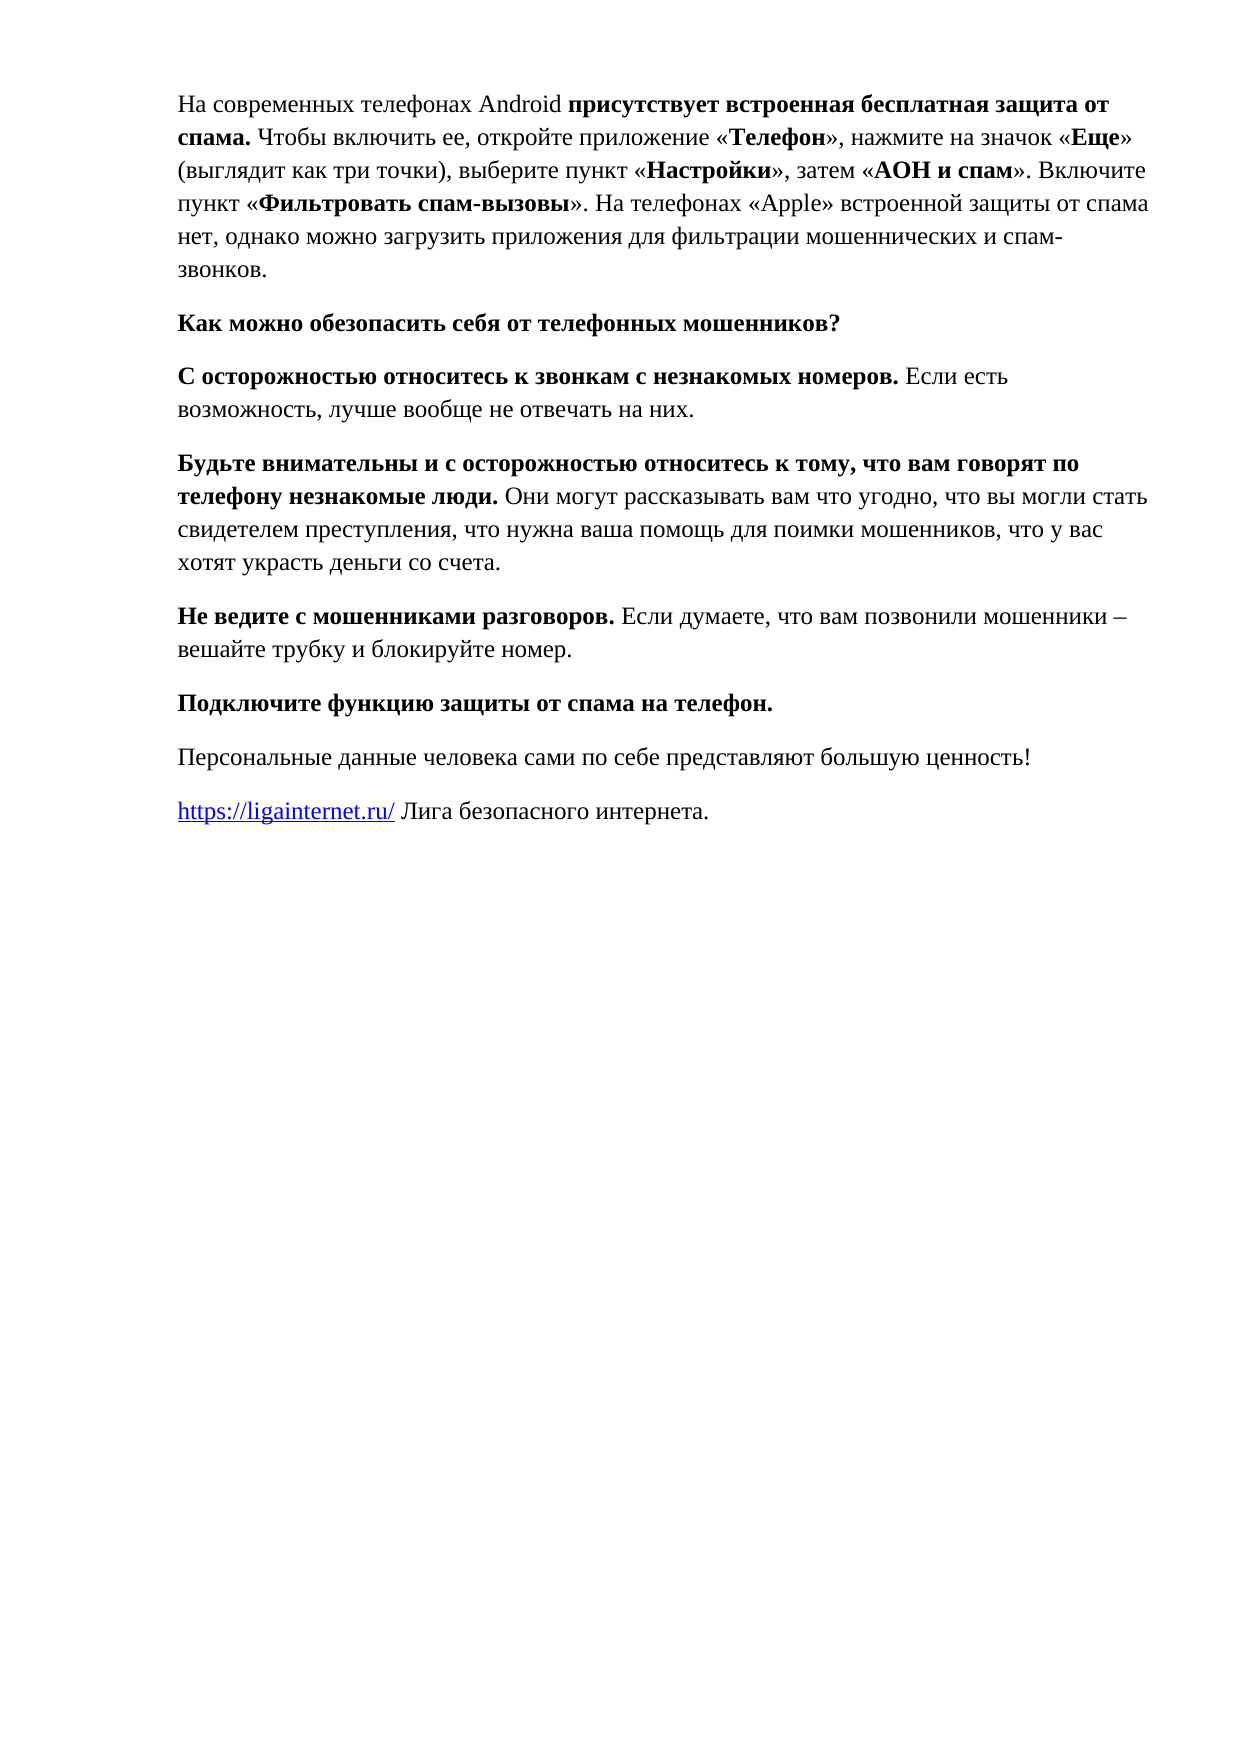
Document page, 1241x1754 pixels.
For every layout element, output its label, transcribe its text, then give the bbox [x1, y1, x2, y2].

text С осторожностью относитесь к звонкам с незнакомых номеров. Если есть возможность, лучше вообще не отвечать на них. [177, 361, 1152, 423]
text Подключите функцию защиты от спама на телефон. [177, 688, 1152, 717]
text Персональные данные человека сами по себе представляют большую ценность! [177, 742, 1152, 771]
text Как можно обезопасить себя от телефонных мошенников? [177, 308, 1152, 336]
text https://ligainternet.ru/ Лига безопасного интернета. [177, 796, 1152, 824]
text Будьте внимательны и с осторожностью относитесь к тому, что вам говорят по телефону незнакомые люди. Они могут рассказывать вам что угодно, что вы могли стать свидетелем преступления, что нужна ваша помощь для поимки мошенников, что у вас хотят украсть деньги со счета. [177, 448, 1152, 576]
text На современных телефонах Android присутствует встроенная бесплатная защита от спама. Чтобы включить ее, откройте приложение «Телефон», нажмите на значок «Еще» (выглядит как три точки), выберите пункт «Настройки», затем «АОН и спам». Включите пункт «Фильтровать спам-вызовы». На телефонах «Apple» встроенной защиты от спама нет, однако можно загрузить приложения для фильтрации мошеннических и спам-звонков. [177, 89, 1152, 282]
text Не ведите с мошенниками разговоров. Если думаете, что вам позвонили мошенники – вешайте трубку и блокируйте номер. [177, 601, 1152, 663]
